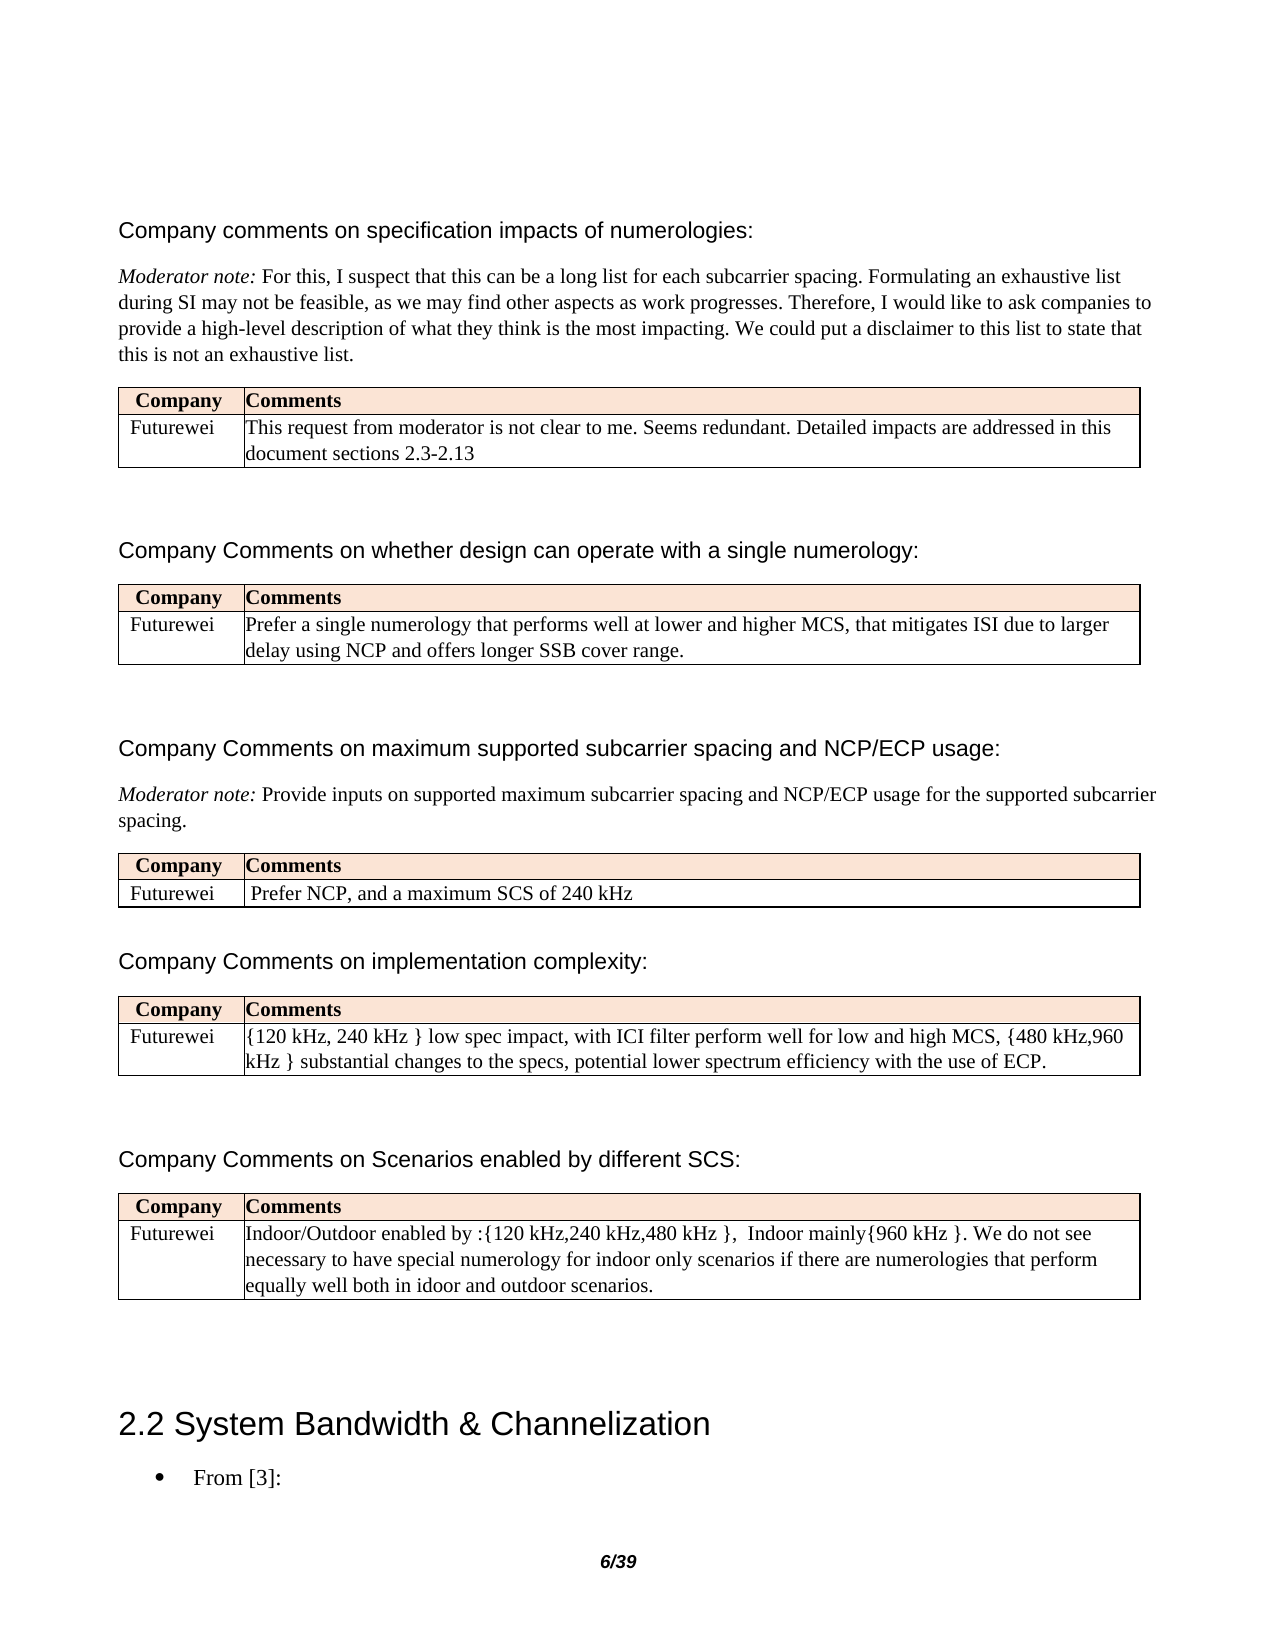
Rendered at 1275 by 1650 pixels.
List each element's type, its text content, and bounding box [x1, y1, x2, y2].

list From [3]: [156, 1464, 1157, 1491]
text Moderator note: For this, I suspect that this can be a long list for each subcarrier spacing. Formulating an exhaustive list during SI may not be feasible, as we may find other aspects as work progresses. Therefore, I would like to ask companies to provide a high-level description of what they think is the most impacting. We could put a disclaimer to this list to state that this is not an exhaustive list. [118, 264, 1157, 366]
table_cell Futurewei [119, 415, 244, 467]
table_header Comments [245, 997, 1139, 1022]
table_cell This request from moderator is not clear to me. Seems redundant. Detailed impacts are addressed in this document sections 2.3-2.13 [245, 415, 1139, 467]
table_header Comments [245, 854, 1139, 879]
table_cell Futurewei [119, 880, 244, 906]
table_header Company [119, 997, 244, 1022]
subtitle Company Comments on Scenarios enabled by different SCS: [118, 1146, 1157, 1172]
table_cell Futurewei [119, 612, 244, 664]
table_header Company [119, 585, 244, 611]
table_cell Prefer NCP, and a maximum SCS of 240 kHz [245, 880, 1139, 906]
table_cell Futurewei [119, 1221, 244, 1299]
subtitle Company Comments on whether design can operate with a single numerology: [118, 537, 1157, 563]
subtitle Company Comments on implementation complexity: [118, 948, 1157, 975]
table_header Company [119, 1194, 244, 1220]
subtitle Company comments on specification impacts of numerologies: [118, 217, 1157, 243]
text Moderator note: Provide inputs on supported maximum subcarrier spacing and NCP/ECP usage for the supported subcarrier spacing. [118, 782, 1157, 832]
table_cell Indoor/Outdoor enabled by :{120 kHz,240 kHz,480 kHz }, Indoor mainly{960 kHz }. We do not see necessary to have special numerology for indoor only scenarios if there are numerologies that perform equally well both in idoor and outdoor scenarios. [245, 1221, 1139, 1299]
subtitle Company Comments on maximum supported subcarrier spacing and NCP/ECP usage: [118, 734, 1157, 761]
table_cell Futurewei [119, 1024, 244, 1075]
table_header Comments [245, 388, 1139, 414]
table_header Company [119, 388, 244, 414]
subtitle 2.2 System Bandwidth & Channelization [118, 1404, 1157, 1442]
table_header Comments [245, 1194, 1139, 1220]
table_cell Prefer a single numerology that performs well at lower and higher MCS, that mitigates ISI due to larger delay using NCP and offers longer SSB cover range. [245, 612, 1139, 664]
table_header Comments [245, 585, 1139, 611]
table_header Company [119, 854, 244, 879]
table_cell {120 kHz, 240 kHz } low spec impact, with ICI filter perform well for low and high MCS, {480 kHz,960 kHz } substantial changes to the specs, potential lower spectrum efficiency with the use of ECP. [245, 1024, 1139, 1075]
